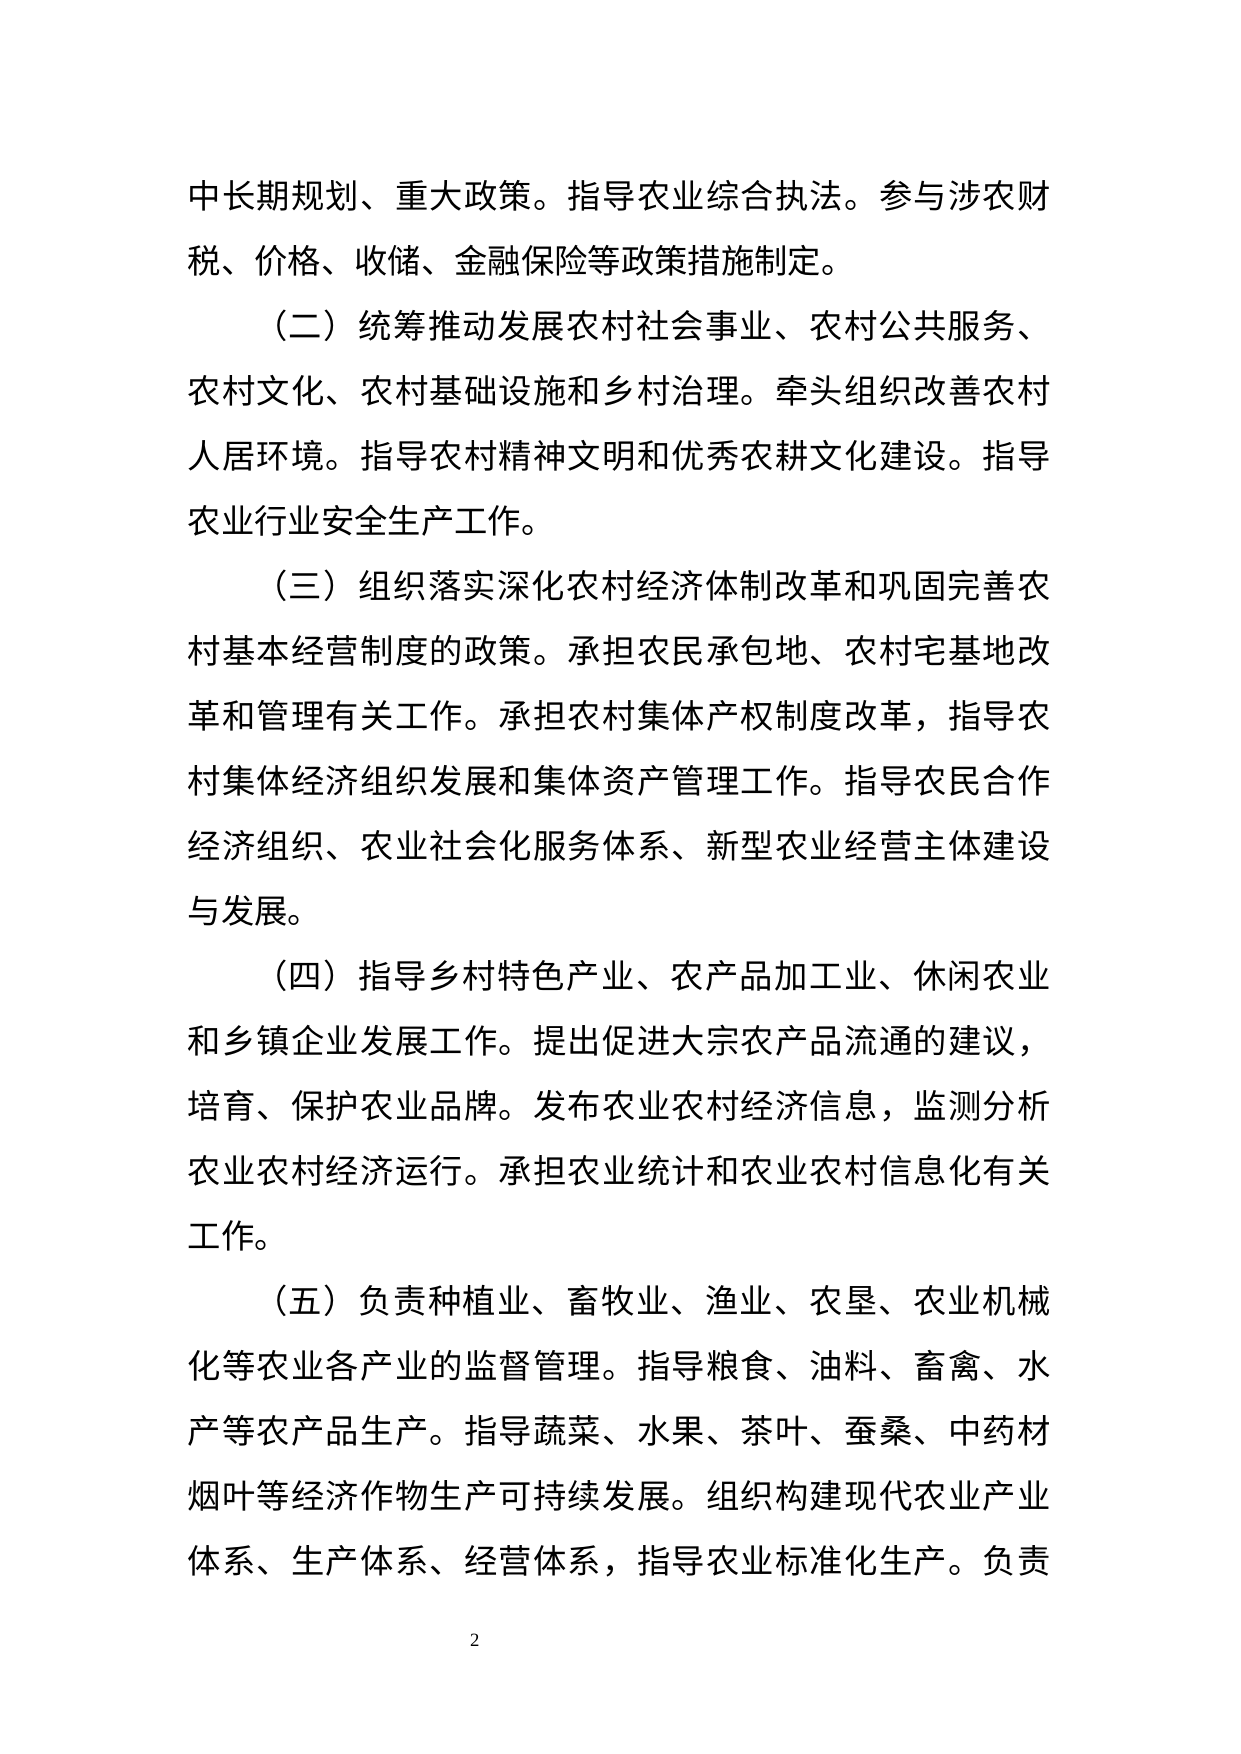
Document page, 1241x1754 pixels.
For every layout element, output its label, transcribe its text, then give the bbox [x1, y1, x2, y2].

text （二）统筹推动发展农村社会事业、农村公共服务、农村文化、农村基础设施和乡村治理。牵头组织改善农村人居环境。指导农村精神文明和优秀农耕文化建设。指导农业行业安全生产工作。 [187, 292, 1053, 552]
text （四）指导乡村特色产业、农产品加工业、休闲农业和乡镇企业发展工作。提出促进大宗农产品流通的建议，培育、保护农业品牌。发布农业农村经济信息，监测分析农业农村经济运行。承担农业统计和农业农村信息化有关工作。 [187, 942, 1053, 1267]
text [187, 1267, 1053, 1592]
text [187, 162, 1053, 292]
text （三）组织落实深化农村经济体制改革和巩固完善农村基本经营制度的政策。承担农民承包地、农村宅基地改革和管理有关工作。承担农村集体产权制度改革，指导农村集体经济组织发展和集体资产管理工作。指导农民合作经济组织、农业社会化服务体系、新型农业经营主体建设与发展。 [187, 552, 1053, 942]
